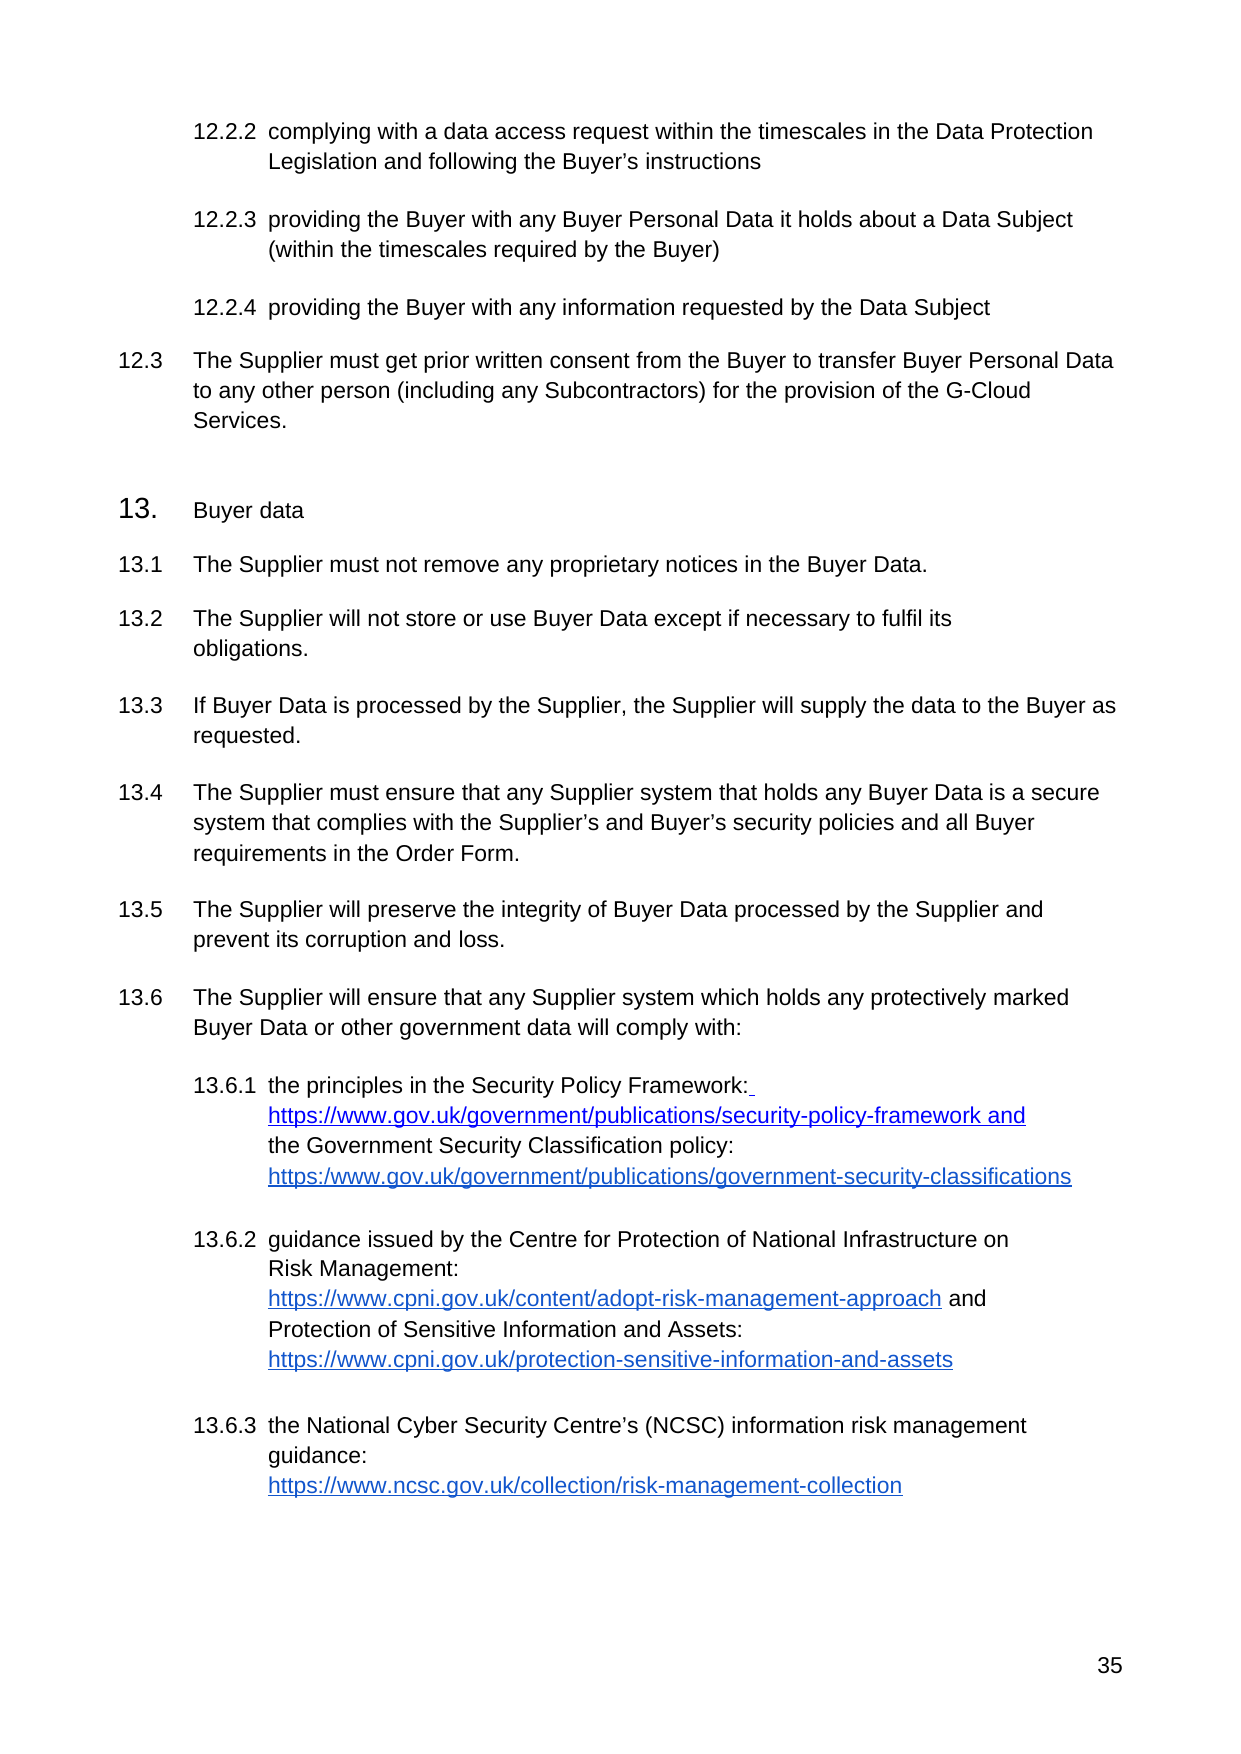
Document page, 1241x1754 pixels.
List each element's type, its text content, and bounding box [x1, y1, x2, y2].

list The Supplier must not remove any proprietary notices in the Buyer Data. [118, 551, 1134, 578]
list guidance issued by the Centre for Protection of National Infrastructure on Risk Management: [193, 1226, 1010, 1282]
list The Supplier will ensure that any Supplier system which holds any protectively marked Buyer Data or other government data will comply with: [118, 984, 1070, 1041]
text https:/www.gov.uk/government/publications/government-security-classifications [268, 1163, 1134, 1189]
list The Supplier must ensure that any Supplier system that holds any Buyer Data is a secure system that complies with the Supplier’s and Buyer’s security policies and all Buyer requirements in the Order Form. [118, 779, 1101, 866]
list If Buyer Data is processed by the Supplier, the Supplier will supply the data to the Buyer as requested. [118, 692, 1118, 748]
list the National Cyber Security Centre’s (NCSC) information risk management guidance: [193, 1412, 1028, 1469]
list The Supplier will not store or use Buyer Data except if necessary to fulfil its obligations. [118, 604, 953, 661]
list The Supplier will preserve the integrity of Buyer Data processed by the Supplier and prevent its corruption and loss. [118, 896, 1045, 953]
subtitle Buyer data [118, 491, 1134, 524]
list complying with a data access request within the timescales in the Data Protection Legislation and following the Buyer’s instructions [193, 118, 1095, 174]
text https://www.cpni.gov.uk/content/adopt-risk-management-approach and Protection of Sensitive Information and Assets: https://www.cpni.gov.uk/protection-sensitive-information-and-assets [268, 1285, 988, 1372]
list The Supplier must get prior written consent from the Buyer to transfer Buyer Personal Data to any other person (including any Subcontractors) for the provision of the G-Cloud Services. [118, 347, 1115, 434]
list providing the Buyer with any Buyer Personal Data it holds about a Data Subject (within the timescales required by the Buyer) [193, 206, 1074, 262]
list providing the Buyer with any information requested by the Data Subject [193, 293, 1134, 320]
text https://www.ncsc.gov.uk/collection/risk-management-collection [268, 1473, 1134, 1499]
list the principles in the Security Policy Framework: https://www.gov.uk/government/publications/security-policy-framework and the Government Security Classification policy: [193, 1072, 1027, 1159]
